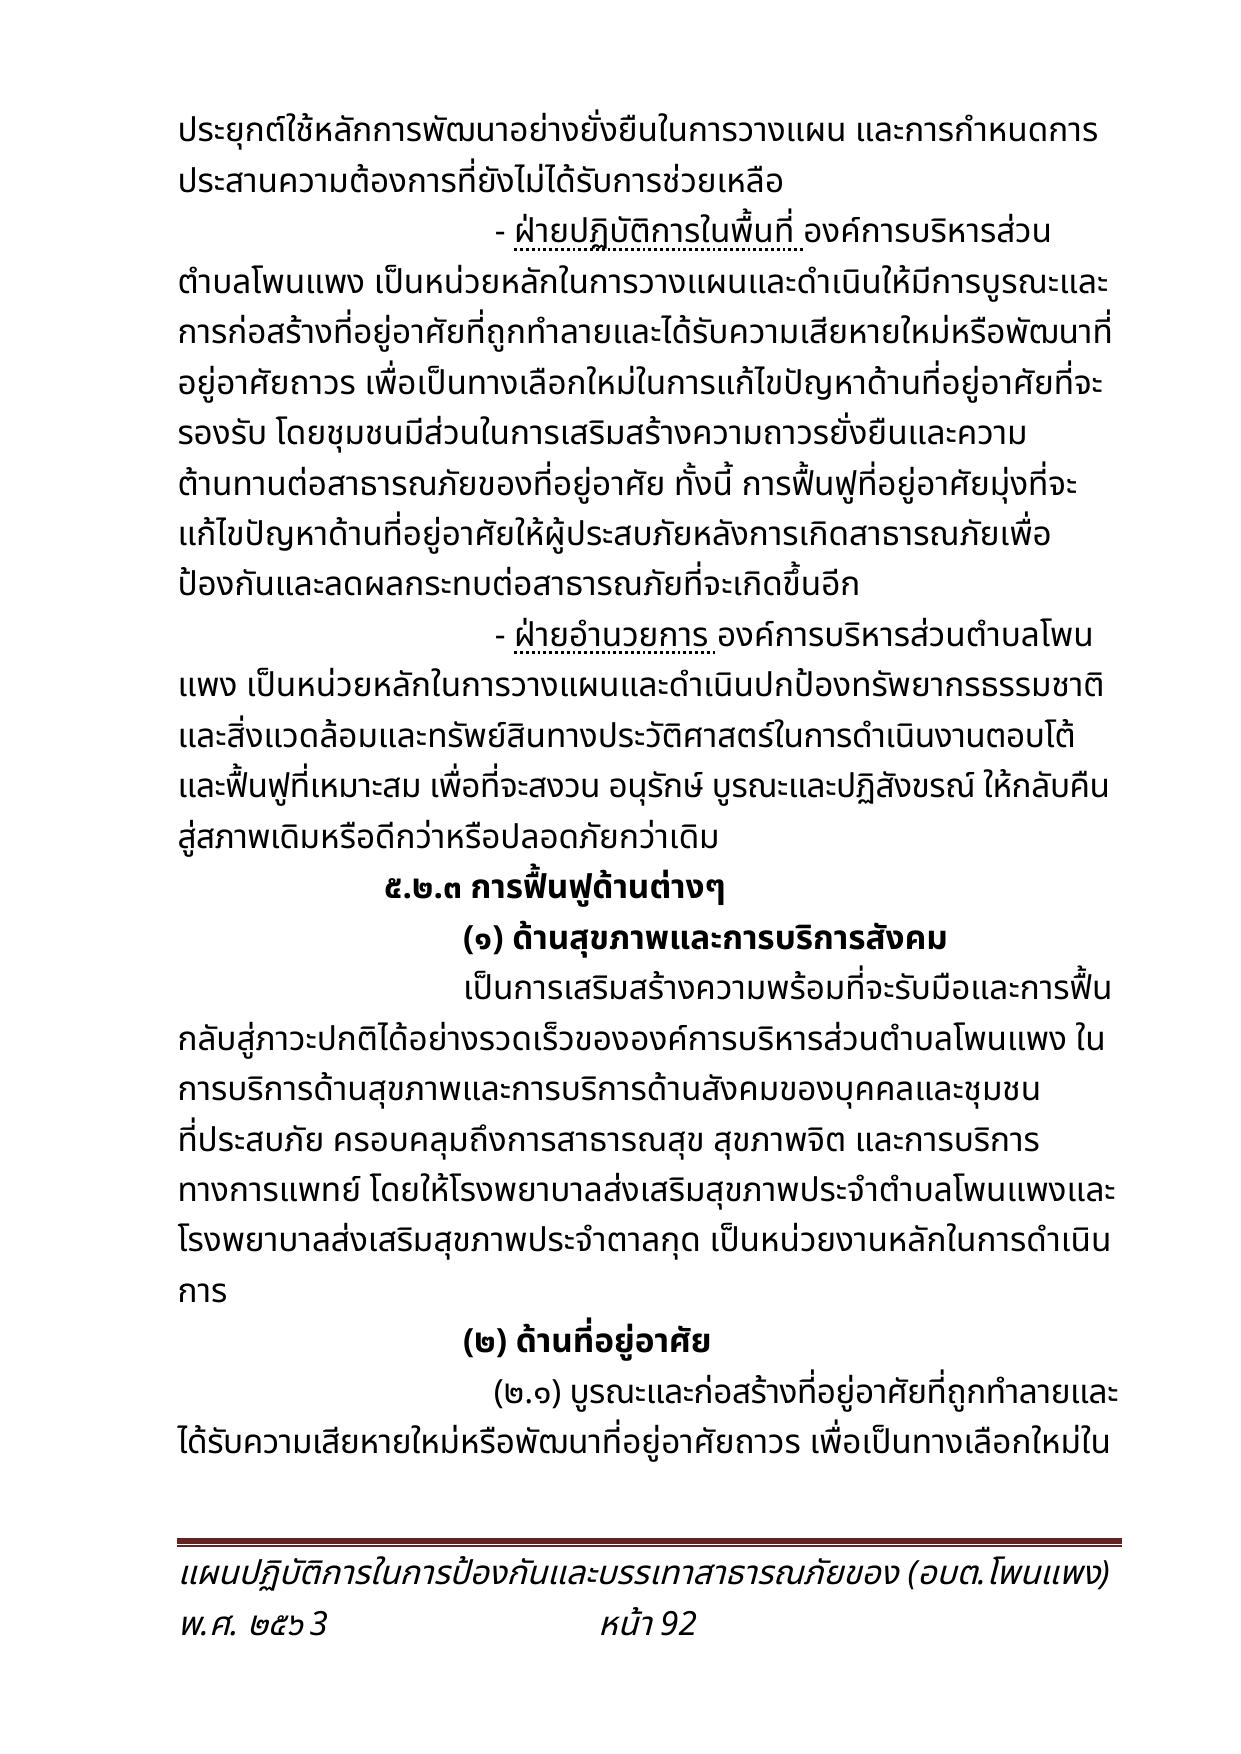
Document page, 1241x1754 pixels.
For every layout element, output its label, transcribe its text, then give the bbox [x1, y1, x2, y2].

text - ฝ่ายปฏิบัติการในพื้นที่ องค์การบริหารส่วนตำบลโพนแพง เป็นหน่วยหลักในการวางแผนและดำเนินให้มีการบูรณะและการก่อสร้างที่อยู่อาศัยที่ถูกทำลายและได้รับความเสียหายใหม่หรือพัฒนาที่อยู่อาศัยถาวร เพื่อเป็นทางเลือกใหม่ในการแก้ไขปัญหาด้านที่อยู่อาศัยที่จะรองรับ โดยชุมชนมีส่วนในการเสริมสร้างความถาวรยั่งยืนและความต้านทานต่อสาธารณภัยของที่อยู่อาศัย ทั้งนี้ การฟื้นฟูที่อยู่อาศัยมุ่งที่จะแก้ไขปัญหาด้านที่อยู่อาศัยให้ผู้ประสบภัยหลังการเกิดสาธารณภัยเพื่อป้องกันและลดผลกระทบต่อสาธารณภัยที่จะเกิดขึ้นอีก [177, 207, 1122, 611]
text ๕.๒.๓ การฟื้นฟูด้านต่างๆ [177, 863, 1122, 914]
text (๒) ด้านที่อยู่อาศัย [402, 1317, 1122, 1368]
text (๑) ด้านสุขภาพและการบริการสังคม [402, 914, 1122, 964]
text - ฝ่ายอำนวยการ องค์การบริหารส่วนตำบลโพนแพง เป็นหน่วยหลักในการวางแผนและดำเนินปกป้องทรัพยากรธรรมชาติและสิ่งแวดล้อมและทรัพย์สินทางประวัติศาสตร์ในการดำเนินงานตอบโต้และฟื้นฟูที่เหมาะสม เพื่อที่จะสงวน อนุรักษ์ บูรณะและปฏิสังขรณ์ ให้กลับคืนสู่สภาพเดิมหรือดีกว่าหรือปลอดภัยกว่าเดิม [177, 611, 1122, 863]
text เป็นการเสริมสร้างความพร้อมที่จะรับมือและการฟื้นกลับสู่ภาวะปกติได้อย่างรวดเร็วขององค์การบริหารส่วนตำบลโพนแพง ในการบริการด้านสุขภาพและการบริการด้านสังคมของบุคคลและชุมชน ที่ประสบภัย ครอบคลุมถึงการสาธารณสุข สุขภาพจิต และการบริการทางการแพทย์ โดยให้โรงพยาบาลส่งเสริมสุขภาพประจำตำบลโพนแพงและโรงพยาบาลส่งเสริมสุขภาพประจำตาลกุด เป็นหน่วยงานหลักในการดำเนินการ [177, 964, 1122, 1317]
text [177, 1368, 1122, 1469]
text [177, 106, 1122, 207]
